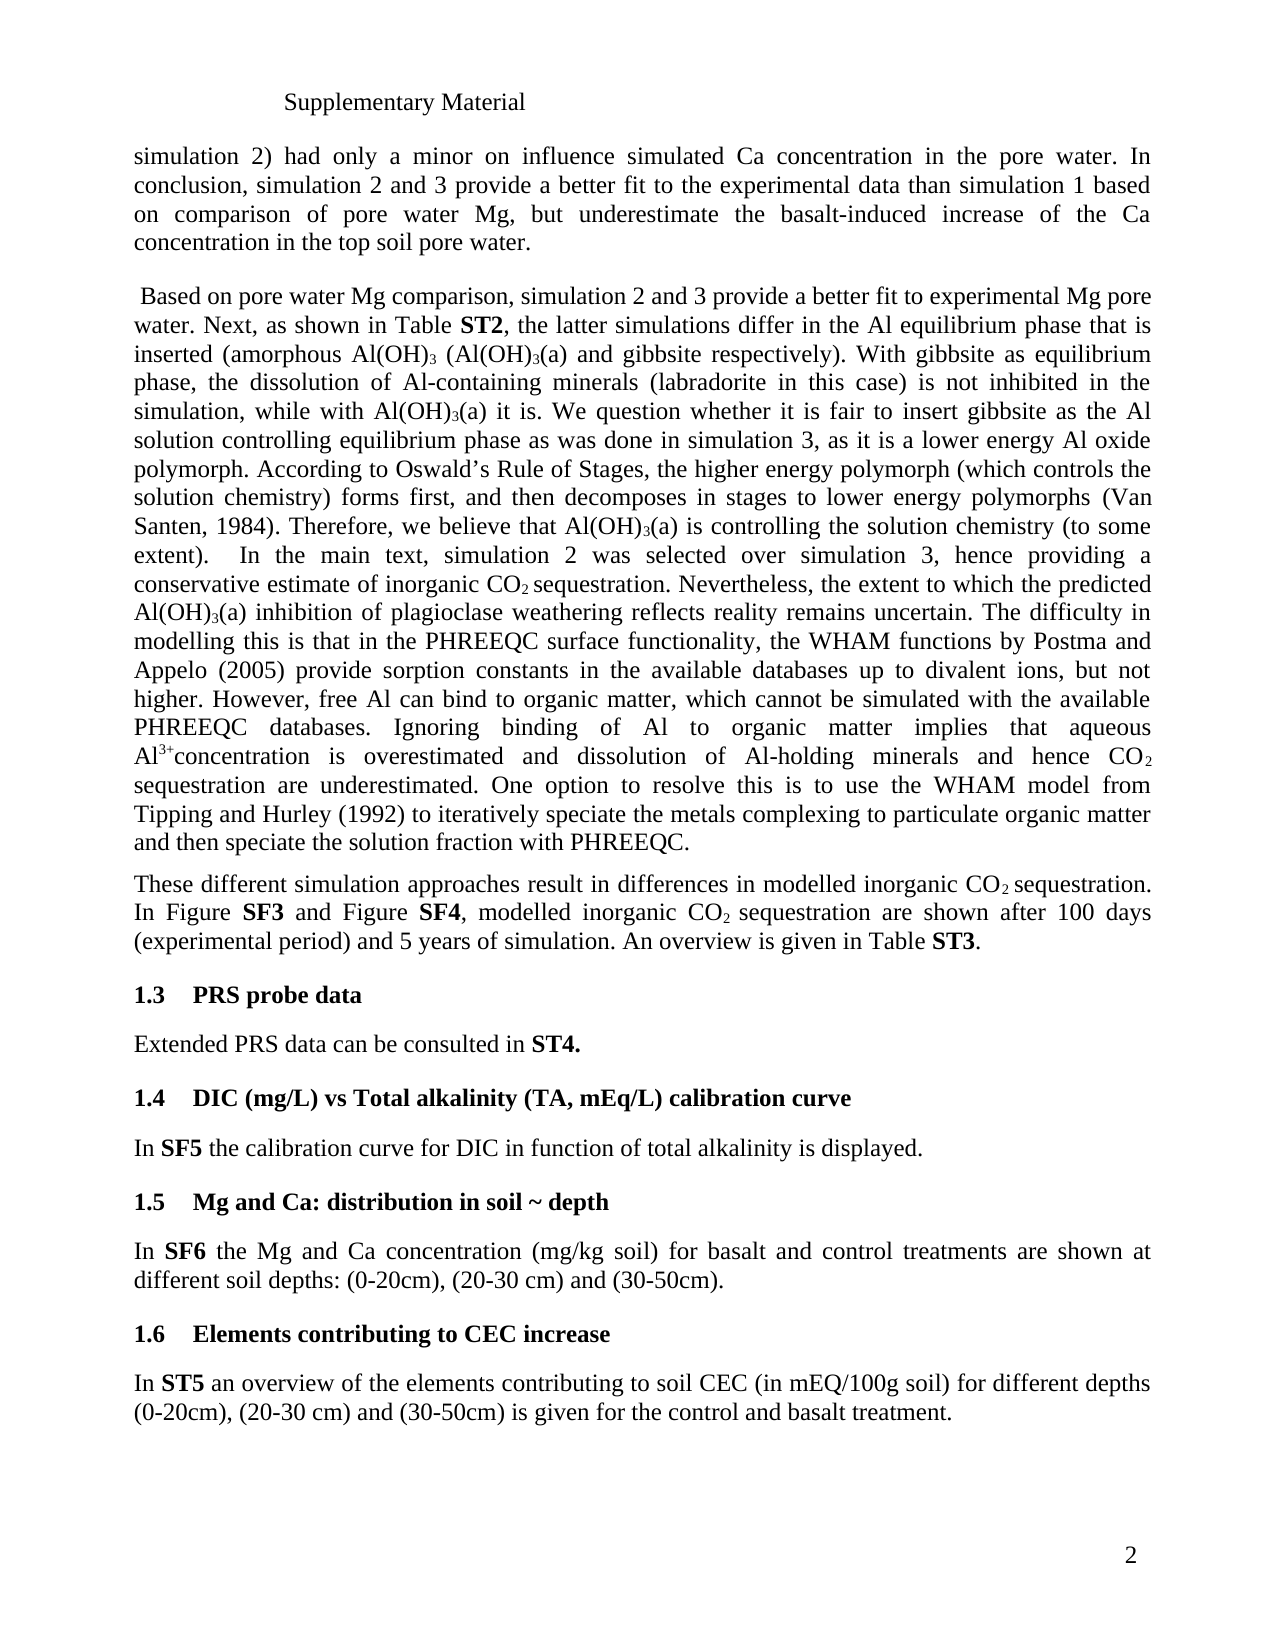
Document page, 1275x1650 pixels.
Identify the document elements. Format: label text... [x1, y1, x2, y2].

text In ST5 an overview of the elements contributing to soil CEC (in mEQ/100g soil) for different depths (0-20cm), (20-30 cm) and (30-50cm) is given for the control and basalt treatment. [133, 1368, 1152, 1426]
text Based on pore water Mg comparison, simulation 2 and 3 provide a better fit to experimental Mg pore water. Next, as shown in Table ST2, the latter simulations differ in the Al equilibrium phase that is inserted (amorphous Al(OH)3 (Al(OH)3(a) and gibbsite respectively). With gibbsite as equilibrium phase, the dissolution of Al-containing minerals (labradorite in this case) is not inhibited in the simulation, while with Al(OH)3(a) it is. We question whether it is fair to insert gibbsite as the Al solution controlling equilibrium phase as was done in simulation 3, as it is a lower energy Al oxide polymorph. According to Oswald’s Rule of Stages, the higher energy polymorph (which controls the solution chemistry) forms first, and then decomposes in stages to lower energy polymorphs (Van Santen, 1984). Therefore, we believe that Al(OH)3(a) is controlling the solution chemistry (to some extent). In the main text, simulation 2 was selected over simulation 3, hence providing a conservative estimate of inorganic CO2 sequestration. Nevertheless, the extent to which the predicted Al(OH)3(a) inhibition of plagioclase weathering reflects reality remains uncertain. The difficulty in modelling this is that in the PHREEQC surface functionality, the WHAM functions by Postma and Appelo (2005) provide sorption constants in the available databases up to divalent ions, but not higher. However, free Al can bind to organic matter, which cannot be simulated with the available PHREEQC databases. Ignoring binding of Al to organic matter implies that aqueous Al3+concentration is overestimated and dissolution of Al-holding minerals and hence CO2 sequestration are underestimated. One option to resolve this is to use the WHAM model from Tipping and Hurley (1992) to iteratively speciate the metals complexing to particulate organic matter and then speciate the solution fraction with PHREEQC. [133, 281, 1152, 856]
subtitle DIC (mg/L) vs Total alkalinity (TA, mEq/L) calibration curve [133, 1083, 1152, 1112]
text In SF6 the Mg and Ca concentration (mg/kg soil) for basalt and control treatments are shown at different soil depths: (0-20cm), (20-30 cm) and (30-50cm). [133, 1236, 1152, 1294]
subtitle Mg and Ca: distribution in soil ~ depth [133, 1187, 1152, 1215]
text In SF5 the calibration curve for DIC in function of total alkalinity is displayed. [133, 1133, 1152, 1162]
subtitle PRS probe data [133, 980, 1152, 1009]
text These different simulation approaches result in differences in modelled inorganic CO2 sequestration. In Figure SF3 and Figure SF4, modelled inorganic CO2 sequestration are shown after 100 days (experimental period) and 5 years of simulation. An overview is given in Table ST3. [133, 869, 1152, 955]
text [133, 141, 1152, 256]
subtitle Elements contributing to CEC increase [133, 1319, 1152, 1347]
text Extended PRS data can be consulted in ST4. [133, 1029, 1152, 1058]
